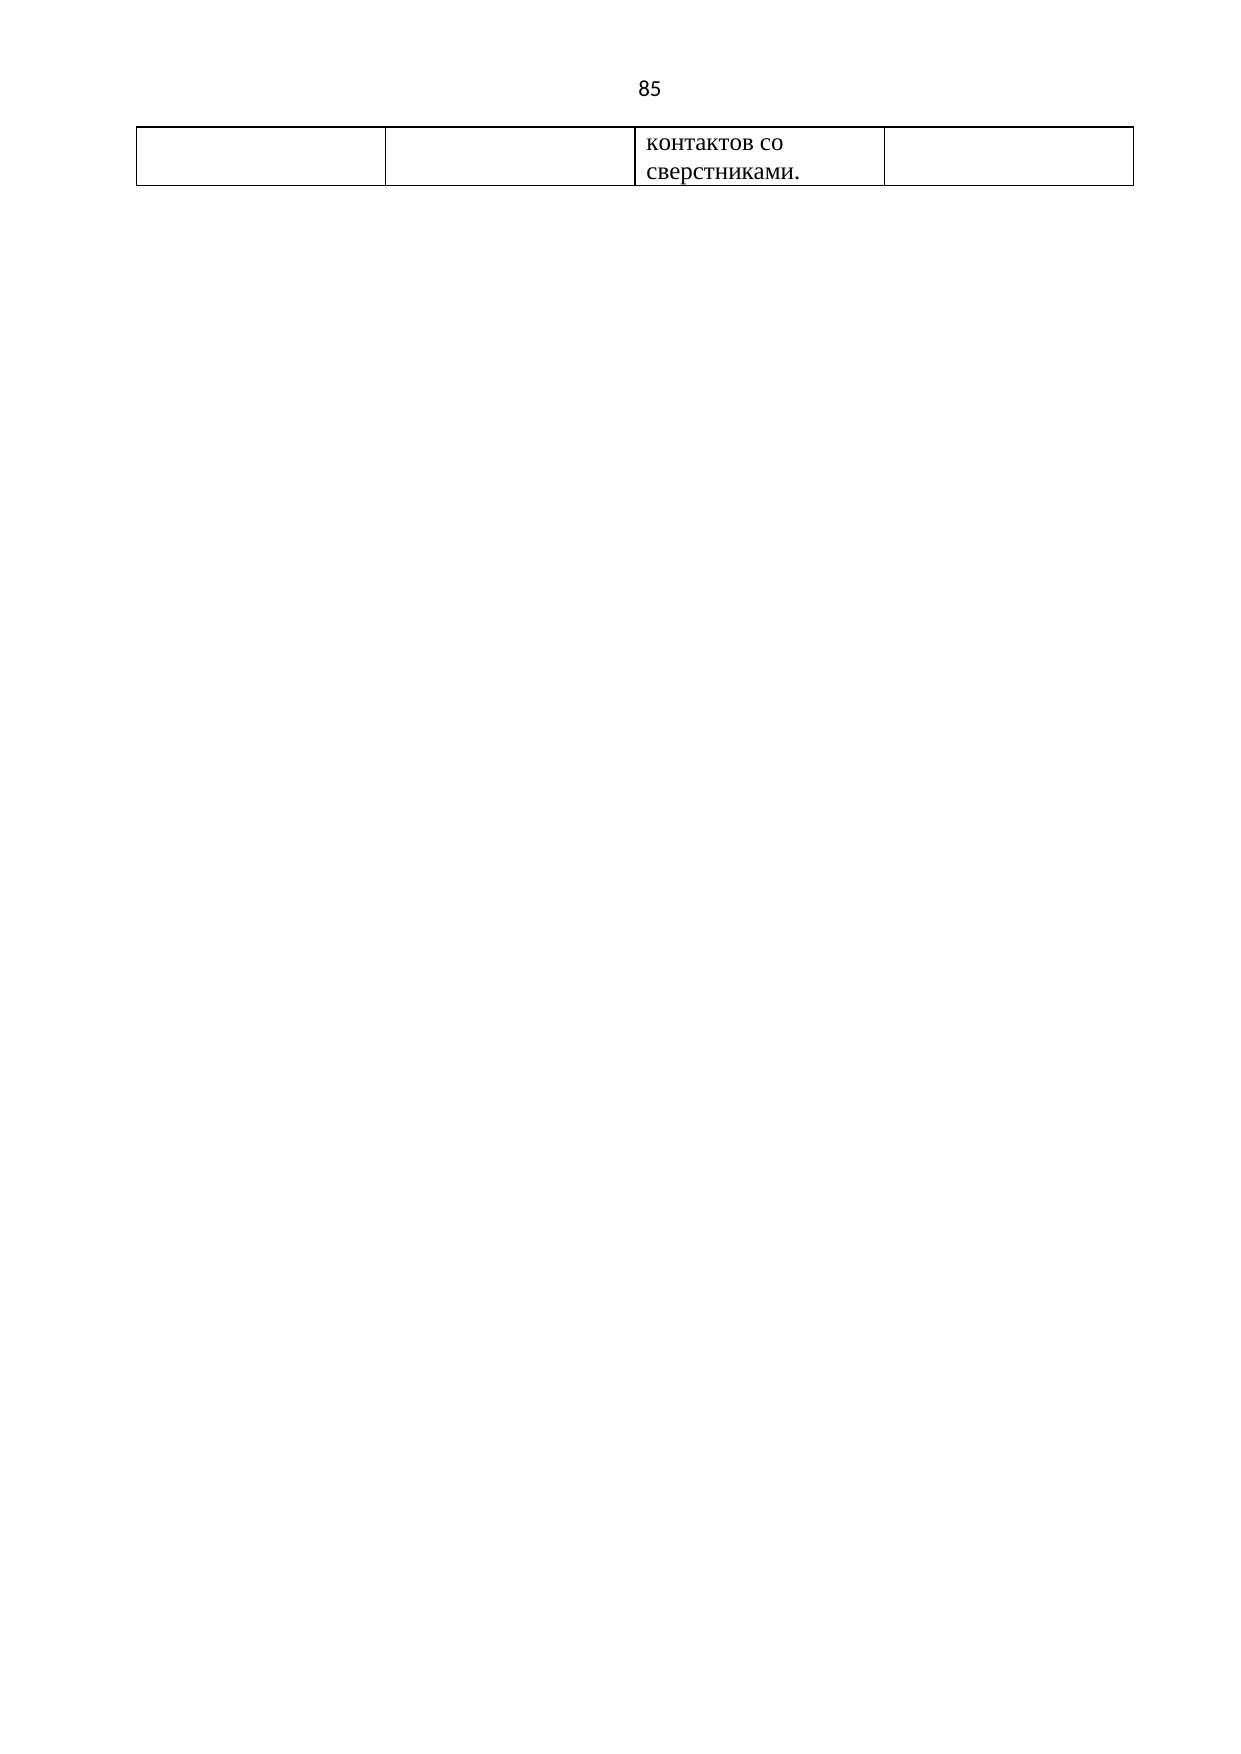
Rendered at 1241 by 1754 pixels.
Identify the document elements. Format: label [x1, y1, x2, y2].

table_cell [137, 128, 385, 185]
table_cell [386, 128, 634, 185]
table_cell [636, 128, 884, 185]
table_cell [885, 128, 1133, 185]
